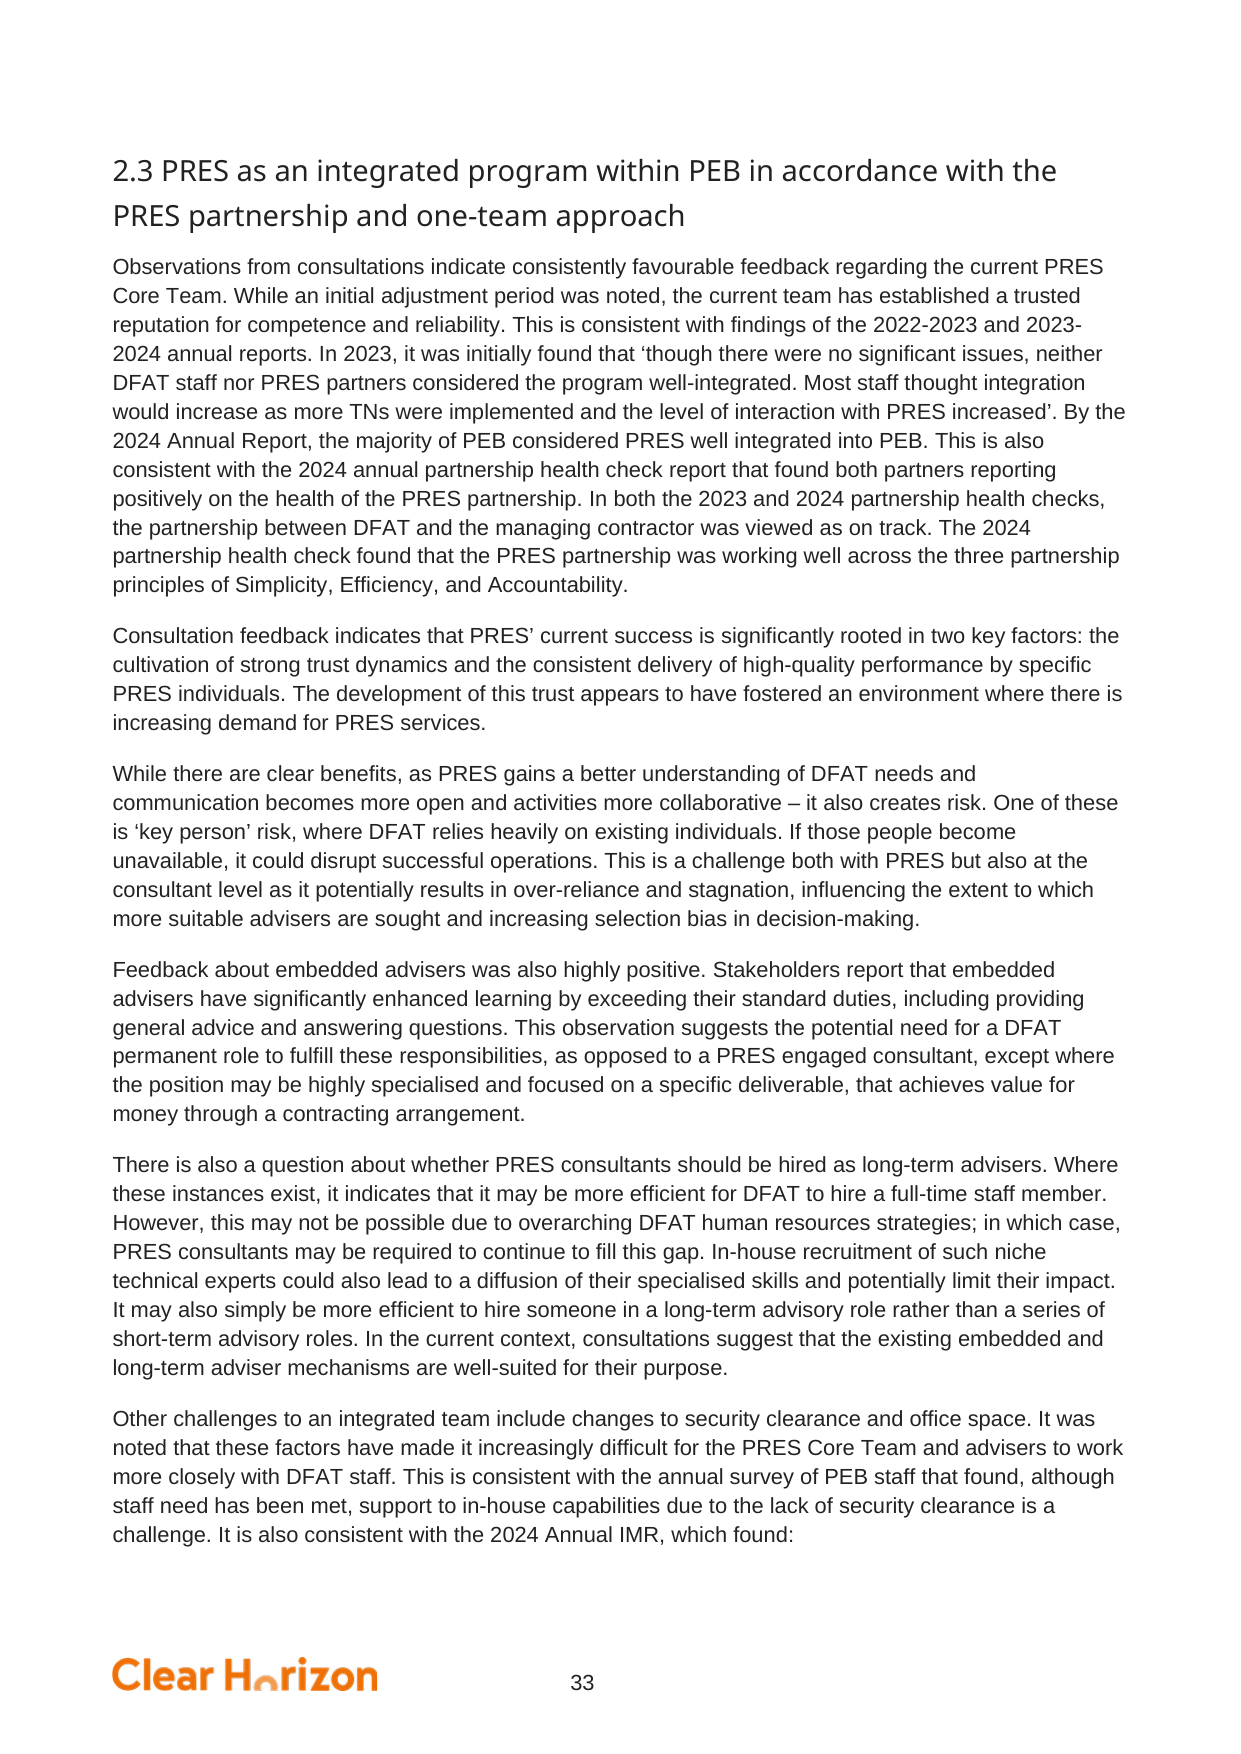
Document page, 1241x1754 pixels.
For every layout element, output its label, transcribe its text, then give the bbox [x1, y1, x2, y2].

text Feedback about embedded advisers was also highly positive. Stakeholders report that embedded advisers have significantly enhanced learning by exceeding their standard duties, including providing general advice and answering questions. This observation suggests the potential need for a DFAT permanent role to fulfill these responsibilities, as opposed to a PRES engaged consultant, except where the position may be highly specialised and focused on a specific deliverable, that achieves value for money through a contracting arrangement. [112, 956, 1135, 1126]
subtitle 2.3 PRES as an integrated program within PEB in accordance with the PRES partnership and one-team approach [112, 150, 1128, 235]
text There is also a question about whether PRES consultants should be hired as long-term advisers. Where these instances exist, it indicates that it may be more efficient for DFAT to hire a full-time staff member. However, this may not be possible due to overarching DFAT human resources strategies; in which case, PRES consultants may be required to continue to fill this gap. In-house recruitment of such niche technical experts could also lead to a diffusion of their specialised skills and potentially limit their impact. It may also simply be more efficient to hire someone in a long-term advisory role rather than a series of short-term advisory roles. In the current context, consultations suggest that the existing embedded and long-term adviser mechanisms are well-suited for their purpose. [112, 1152, 1128, 1380]
picture [112, 1657, 378, 1691]
text While there are clear benefits, as PRES gains a better understanding of DFAT needs and communication becomes more open and activities more collaborative – it also creates risk. One of these is ‘key person’ risk, where DFAT relies heavily on existing individuals. If those people become unavailable, it could disrupt successful operations. This is a challenge both with PRES but also at the consultant level as it potentially results in over-reliance and stagnation, influencing the extent to which more suitable advisers are sought and increasing selection bias in decision-making. [112, 761, 1128, 931]
text Other challenges to an integrated team include changes to security clearance and office space. It was noted that these factors have made it increasingly difficult for the PRES Core Team and advisers to work more closely with DFAT staff. This is consistent with the annual survey of PEB staff that found, although staff need has been met, support to in-house capabilities due to the lack of security clearance is a challenge. It is also consistent with the 2024 Annual IMR, which found: [112, 1406, 1128, 1547]
text Observations from consultations indicate consistently favourable feedback regarding the current PRES Core Team. While an initial adjustment period was noted, the current team has established a trusted reputation for competence and reliability. This is consistent with findings of the 2022-2023 and 2023-2024 annual reports. In 2023, it was initially found that ‘though there were no significant issues, neither DFAT staff nor PRES partners considered the program well-integrated. Most staff thought integration would increase as more TNs were implemented and the level of interaction with PRES increased’. By the 2024 Annual Report, the majority of PEB considered PRES well integrated into PEB. This is also consistent with the 2024 annual partnership health check report that found both partners reporting positively on the health of the PRES partnership. In both the 2023 and 2024 partnership health checks, the partnership between DFAT and the managing contractor was viewed as on track. The 2024 partnership health check found that the PRES partnership was working well across the three partnership principles of Simplicity, Efficiency, and Accountability. [112, 254, 1128, 597]
text Consultation feedback indicates that PRES’ current success is significantly rooted in two key factors: the cultivation of strong trust dynamics and the consistent delivery of high-quality performance by specific PRES individuals. The development of this trust appears to have fostered an environment where there is increasing demand for PRES services. [112, 623, 1128, 735]
